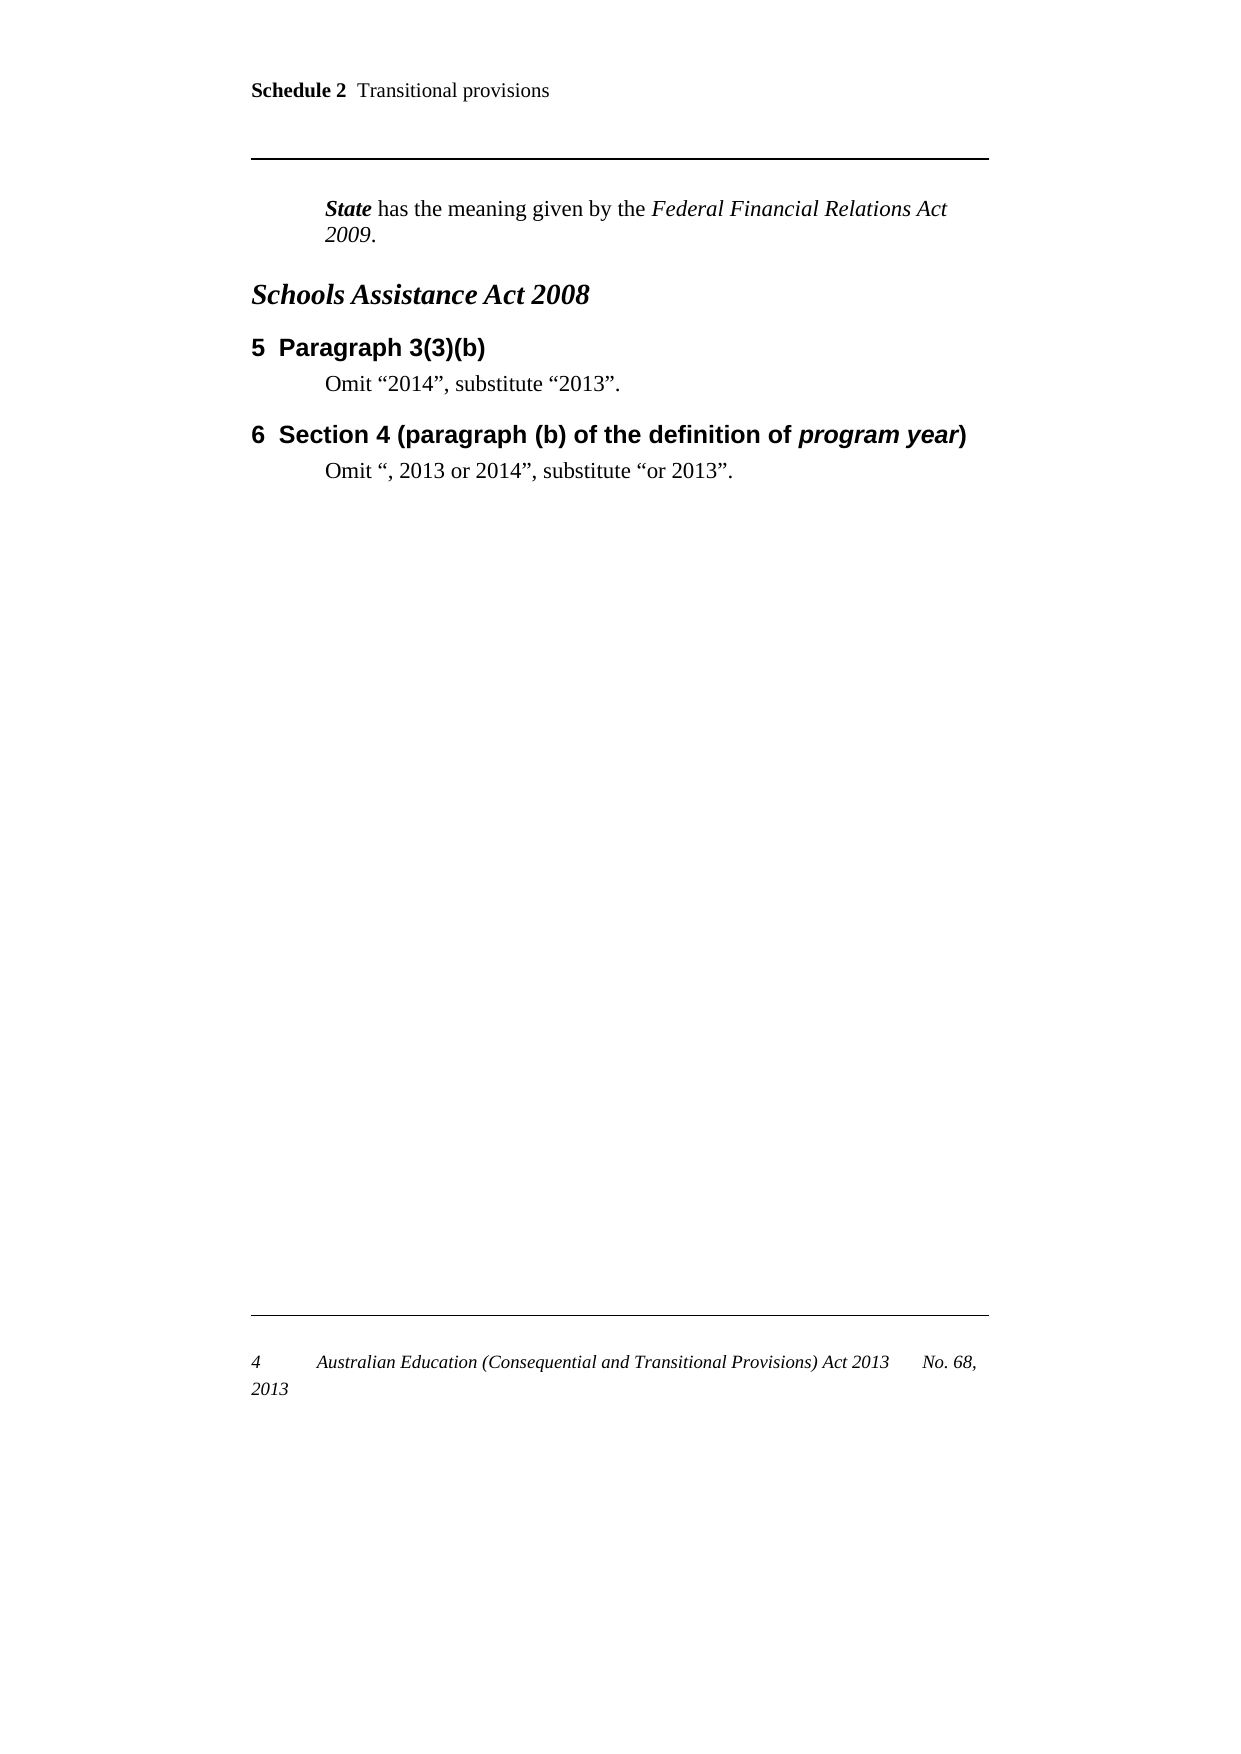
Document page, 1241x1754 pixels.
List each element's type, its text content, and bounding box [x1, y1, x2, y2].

text State has the meaning given by the Federal Financial Relations Act 2009. [251, 195, 989, 248]
text 5 Paragraph 3(3)(b) [251, 333, 989, 362]
text 6 Section 4 (paragraph (b) of the definition of program year) [251, 419, 989, 448]
text Schools Assistance Act 2008 [251, 277, 989, 310]
text Omit “2014”, substitute “2013”. [325, 370, 989, 397]
text Omit “, 2013 or 2014”, substitute “or 2013”. [325, 457, 989, 483]
